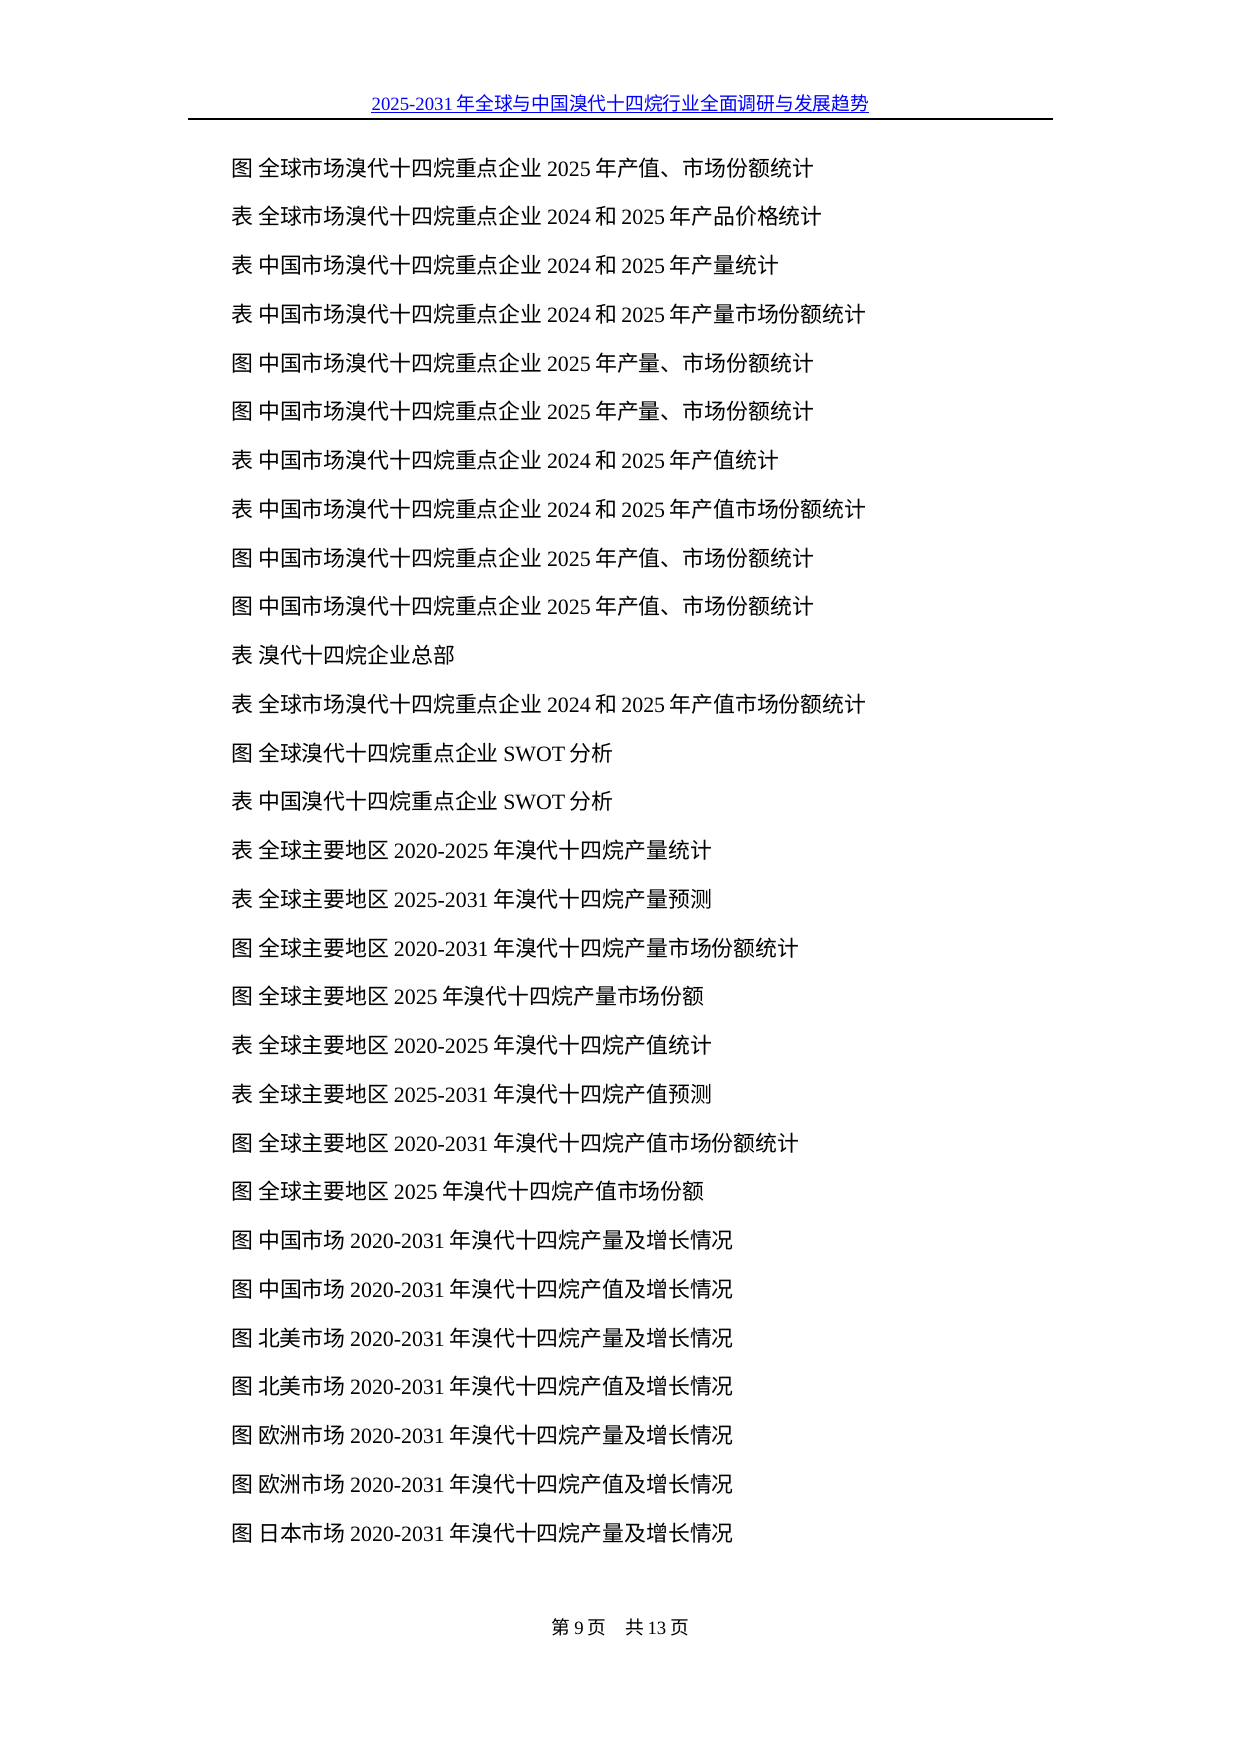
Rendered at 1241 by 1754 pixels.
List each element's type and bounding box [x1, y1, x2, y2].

text [187, 150, 1053, 1548]
